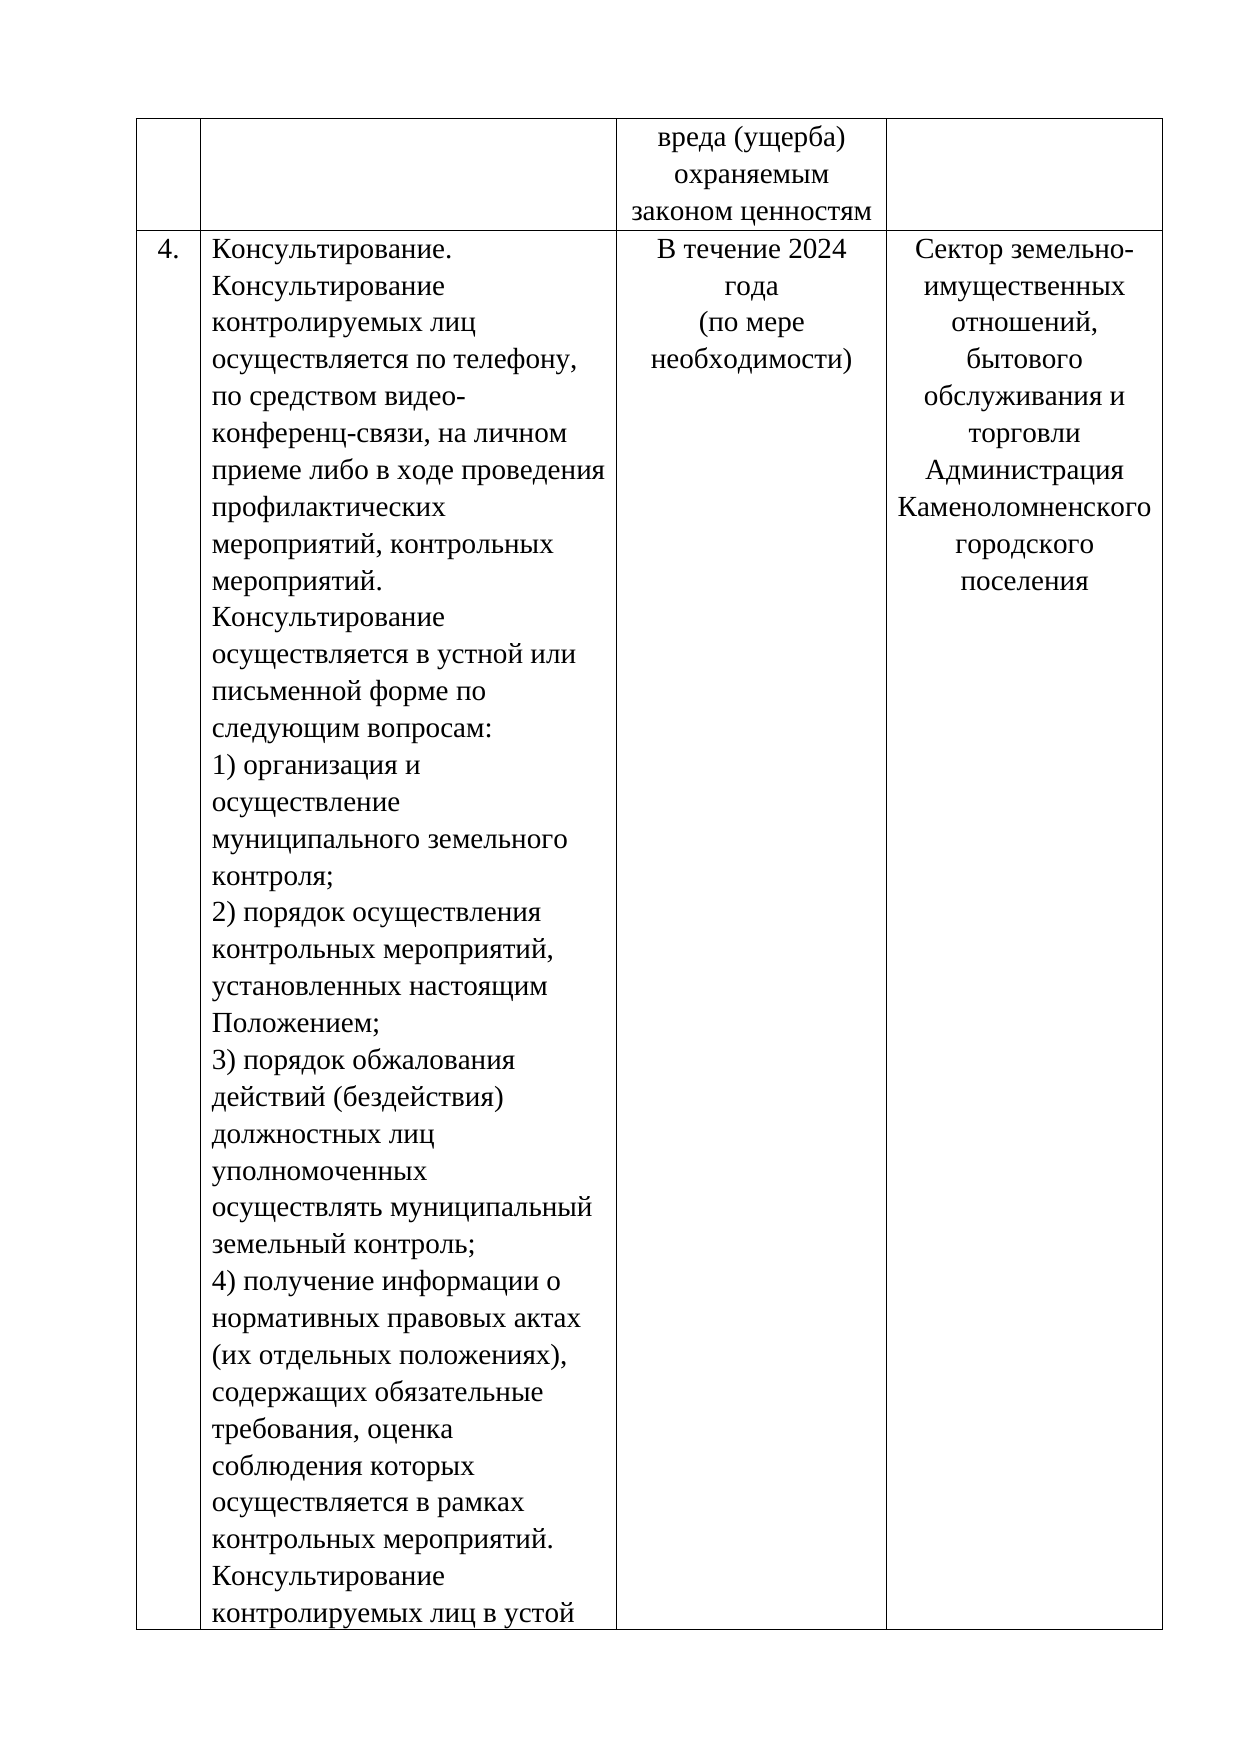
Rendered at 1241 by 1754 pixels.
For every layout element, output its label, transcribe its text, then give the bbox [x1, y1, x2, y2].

table_cell 4. [137, 231, 200, 1629]
table_cell 3. [137, 119, 200, 230]
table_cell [617, 119, 886, 230]
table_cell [617, 231, 886, 1629]
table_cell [201, 119, 616, 230]
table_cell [201, 231, 616, 1629]
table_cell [887, 119, 1162, 230]
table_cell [887, 231, 1162, 1629]
